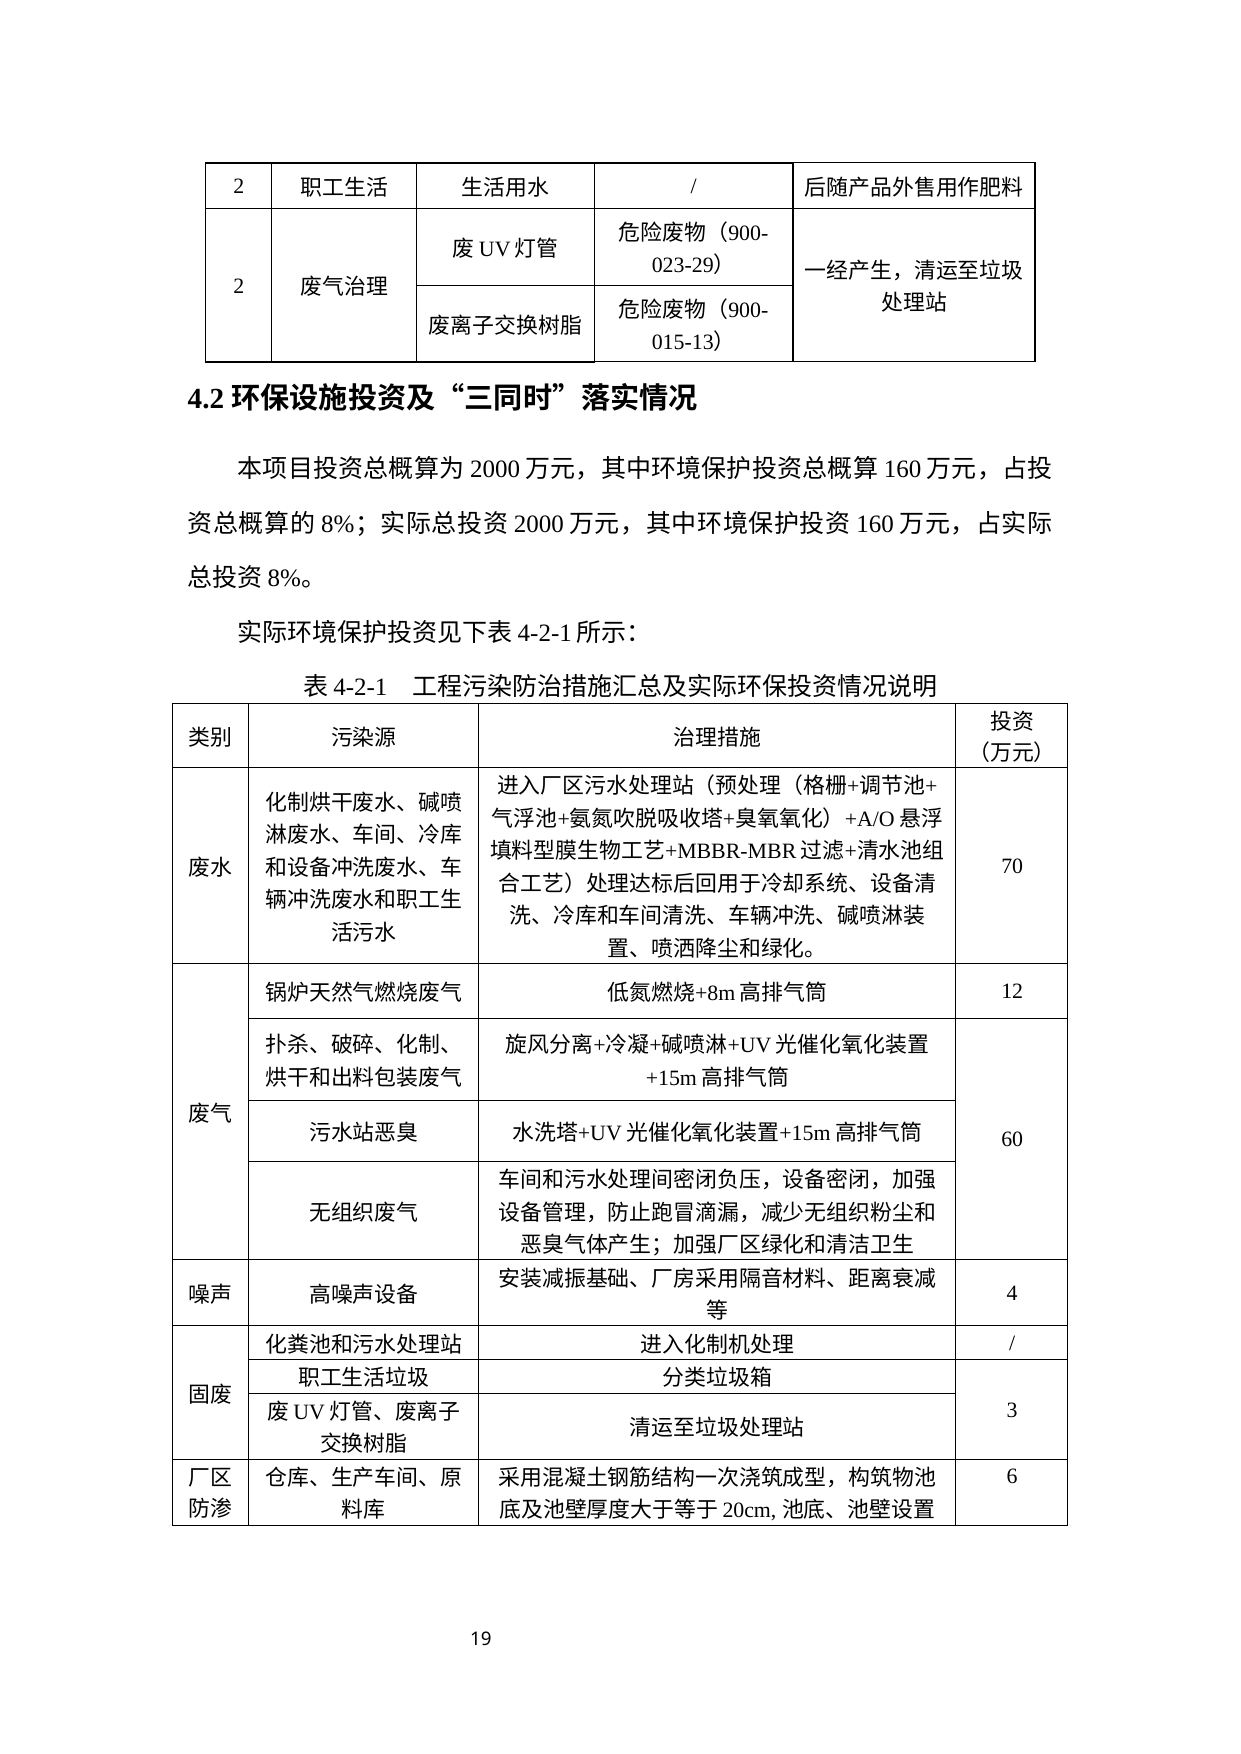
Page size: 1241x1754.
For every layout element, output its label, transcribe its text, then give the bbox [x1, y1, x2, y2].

table_header 污染源 [249, 704, 478, 767]
table_cell 12 [956, 964, 1067, 1018]
table_cell 高噪声设备 [249, 1260, 478, 1325]
table_cell 化粪池和污水处理站 [249, 1326, 478, 1359]
table_cell 70 [956, 768, 1067, 963]
table_header 类别 [173, 704, 248, 767]
text 表4-2-1 工程污染防治措施汇总及实际环保投资情况说明 [187, 666, 1053, 703]
table_cell 废UV灯管 [417, 209, 594, 284]
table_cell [794, 163, 1034, 208]
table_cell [479, 1460, 955, 1524]
table_cell / [595, 164, 792, 208]
table_header 治理措施 [479, 704, 955, 767]
table_header 投资 （万元） [956, 704, 1067, 767]
table_cell 水洗塔+UV光催化氧化装置+15m高排气筒 [479, 1101, 955, 1161]
table_cell 锅炉天然气燃烧废气 [249, 964, 478, 1018]
table_cell 仓库、生产车间、原料库 [249, 1460, 478, 1524]
table_cell 化制烘干废水、碱喷淋废水、车间、冷库和设备冲洗废水、车辆冲洗废水和职工生活污水 [249, 768, 478, 963]
table_cell 噪声 [173, 1260, 248, 1325]
table_cell 分类垃圾箱 [479, 1360, 955, 1392]
table_cell 废UV灯管、废离子交换树脂 [249, 1394, 478, 1458]
table_cell 厂区防渗 [173, 1460, 248, 1524]
table_cell 危险废物（900-015-13） [595, 286, 792, 361]
table_cell 职工生活 [272, 164, 416, 208]
table_cell 进入化制机处理 [479, 1326, 955, 1359]
table_cell 危险废物（900-023-29） [595, 209, 792, 284]
table_cell 清运至垃圾处理站 [479, 1394, 955, 1458]
table_cell / [956, 1326, 1067, 1359]
table_cell 废气 [173, 964, 248, 1259]
subtitle 4.2 环保设施投资及“三同时”落实情况 [187, 363, 1053, 428]
table_cell 旋风分离+冷凝+碱喷淋+UV光催化氧化装置+15m高排气筒 [479, 1019, 955, 1100]
table_cell 污水站恶臭 [249, 1101, 478, 1161]
table_cell 车间和污水处理间密闭负压，设备密闭，加强设备管理，防止跑冒滴漏，减少无组织粉尘和恶臭气体产生；加强厂区绿化和清洁卫生 [479, 1162, 955, 1259]
table_cell 低氮燃烧+8m高排气筒 [479, 964, 955, 1018]
table_cell 6 [956, 1460, 1067, 1524]
table_cell 2 [206, 164, 271, 208]
table_cell 进入厂区污水处理站（预处理（格栅+调节池+气浮池+氨氮吹脱吸收塔+臭氧氧化）+A/O悬浮填料型膜生物工艺+MBBR-MBR过滤+清水池组合工艺）处理达标后回用于冷却系统、设备清洗、冷库和车间清洗、车辆冲洗、碱喷淋装置、喷洒降尘和绿化。 [479, 768, 955, 963]
text 实际环境保护投资见下表4-2-1所示： [187, 612, 1053, 648]
table_cell 3 [956, 1360, 1067, 1458]
table_cell 固废 [173, 1326, 248, 1458]
table_cell 生活用水 [417, 164, 594, 208]
table_cell 职工生活垃圾 [249, 1360, 478, 1392]
text 本项目投资总概算为2000万元，其中环境保护投资总概算160万元，占投资总概算的8%；实际总投资2000万元，其中环境保护投资160万元，占实际总投资8%。 [187, 449, 1053, 594]
table_cell 无组织废气 [249, 1162, 478, 1259]
table_cell 60 [956, 1019, 1067, 1259]
table_cell 一经产生，清运至垃圾处理站 [794, 209, 1034, 361]
table_cell 废水 [173, 768, 248, 963]
table_cell 废气治理 [272, 209, 416, 361]
table_cell 废离子交换树脂 [417, 286, 594, 361]
table_cell 4 [956, 1260, 1067, 1325]
table_cell 2 [206, 209, 271, 361]
table_cell 扑杀、破碎、化制、烘干和出料包装废气 [249, 1019, 478, 1100]
table_cell 安装减振基础、厂房采用隔音材料、距离衰减等 [479, 1260, 955, 1325]
